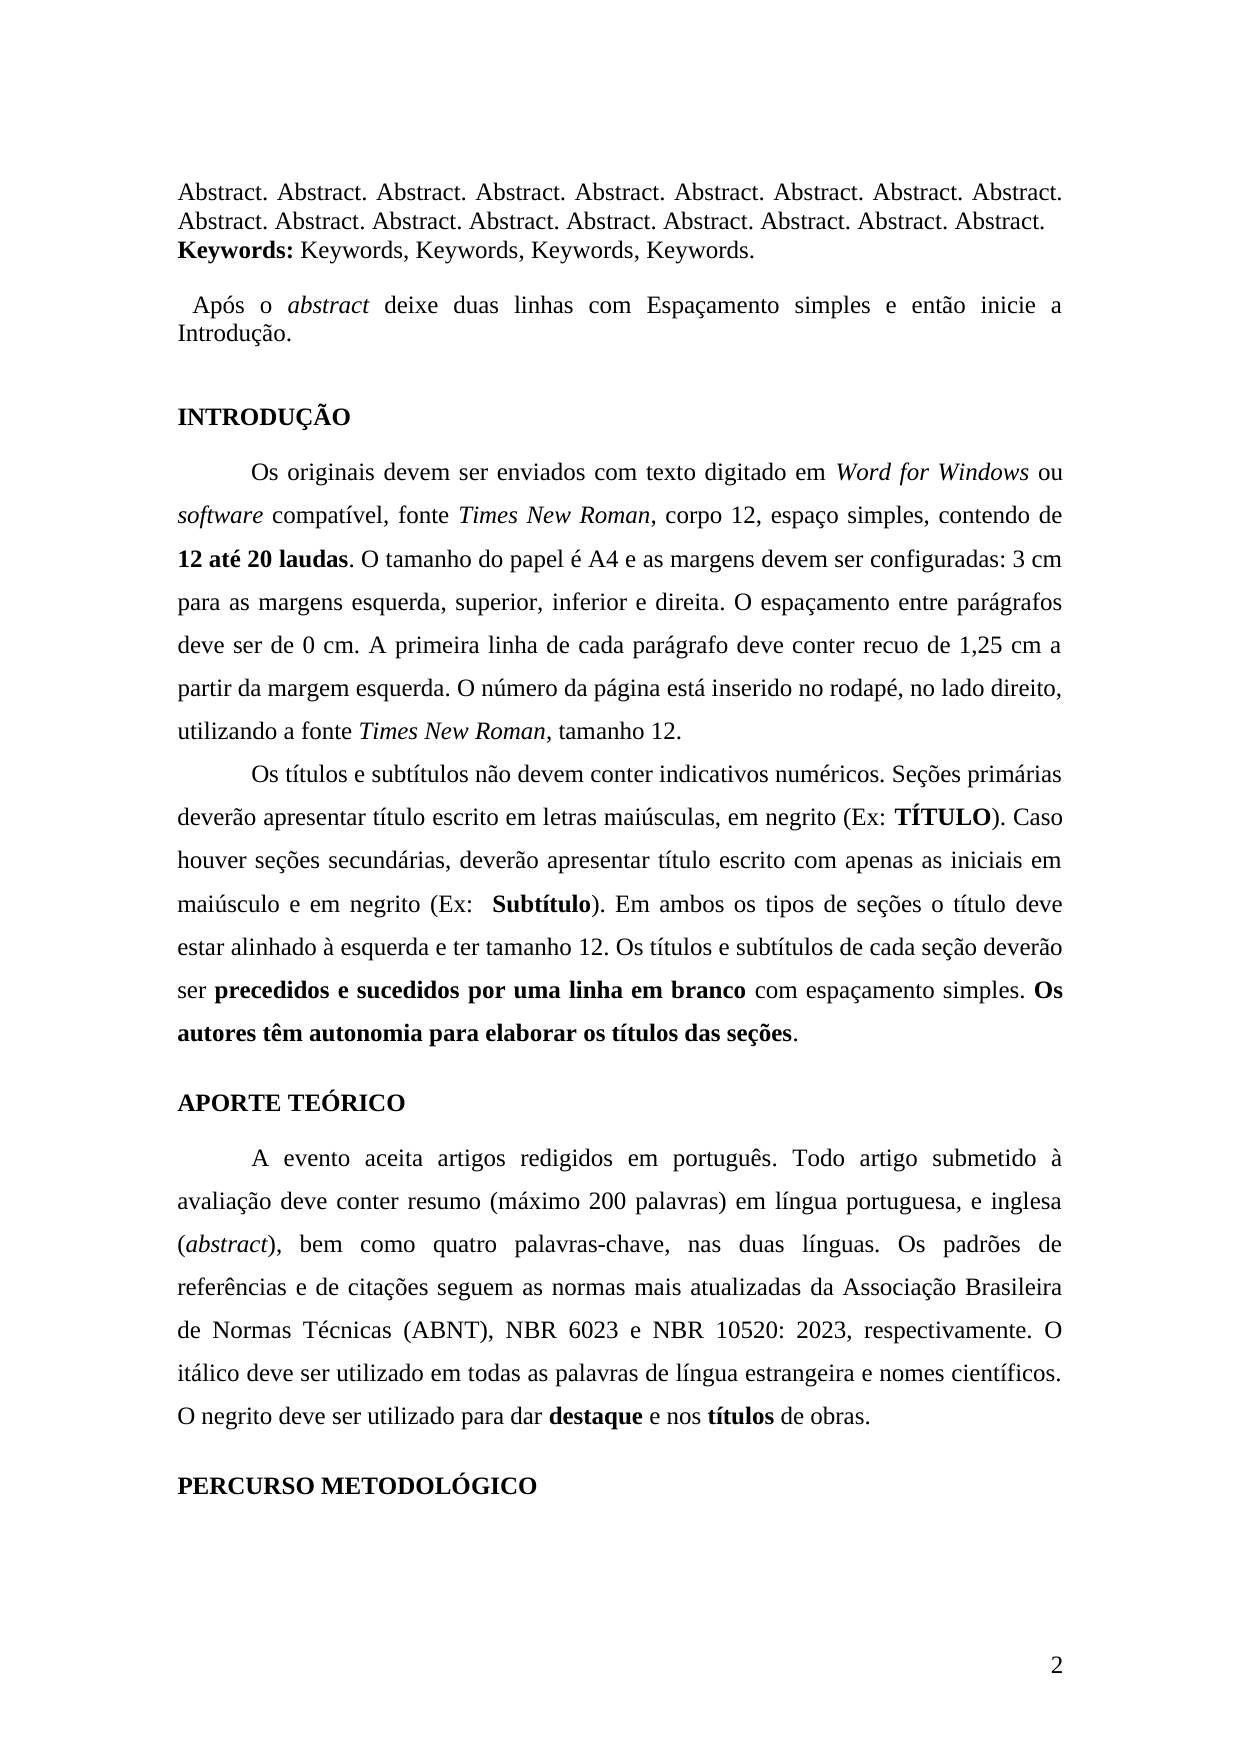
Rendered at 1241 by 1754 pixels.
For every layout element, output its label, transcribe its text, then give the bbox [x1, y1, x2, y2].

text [177, 177, 1063, 235]
text APORTE TEÓRICO [177, 1088, 1063, 1116]
text Os títulos e subtítulos não devem conter indicativos numéricos. Seções primárias deverão apresentar título escrito em letras maiúsculas, em negrito (Ex: TÍTULO). Caso houver seções secundárias, deverão apresentar título escrito com apenas as iniciais em maiúsculo e em negrito (Ex: Subtítulo). Em ambos os tipos de seções o título deve estar alinhado à esquerda e ter tamanho 12. Os títulos e subtítulos de cada seção deverão ser precedidos e sucedidos por uma linha em branco com espaçamento simples. Os autores têm autonomia para elaborar os títulos das seções. [177, 759, 1063, 1047]
text INTRODUÇÃO [177, 402, 1063, 431]
text Keywords: Keywords, Keywords, Keywords, Keywords. [177, 235, 1063, 263]
text Os originais devem ser enviados com texto digitado em Word for Windows ou software compatível, fonte Times New Roman, corpo 12, espaço simples, contendo de 12 até 20 laudas. O tamanho do papel é A4 e as margens devem ser configuradas: 3 cm para as margens esquerda, superior, inferior e direita. O espaçamento entre parágrafos deve ser de 0 cm. A primeira linha de cada parágrafo deve conter recuo de 1,25 cm a partir da margem esquerda. O número da página está inserido no rodapé, no lado direito, utilizando a fonte Times New Roman, tamanho 12. [177, 457, 1063, 745]
text Após o abstract deixe duas linhas com Espaçamento simples e então inicie a Introdução. [177, 290, 1063, 347]
text PERCURSO METODOLÓGICO [177, 1471, 1063, 1500]
text A evento aceita artigos redigidos em português. Todo artigo submetido à avaliação deve conter resumo (máximo 200 palavras) em língua portuguesa, e inglesa (abstract), bem como quatro palavras-chave, nas duas línguas. Os padrões de referências e de citações seguem as normas mais atualizadas da Associação Brasileira de Normas Técnicas (ABNT), NBR 6023 e NBR 10520: 2023, respectivamente. O itálico deve ser utilizado em todas as palavras de língua estrangeira e nomes científicos. O negrito deve ser utilizado para dar destaque e nos títulos de obras. [177, 1143, 1063, 1430]
